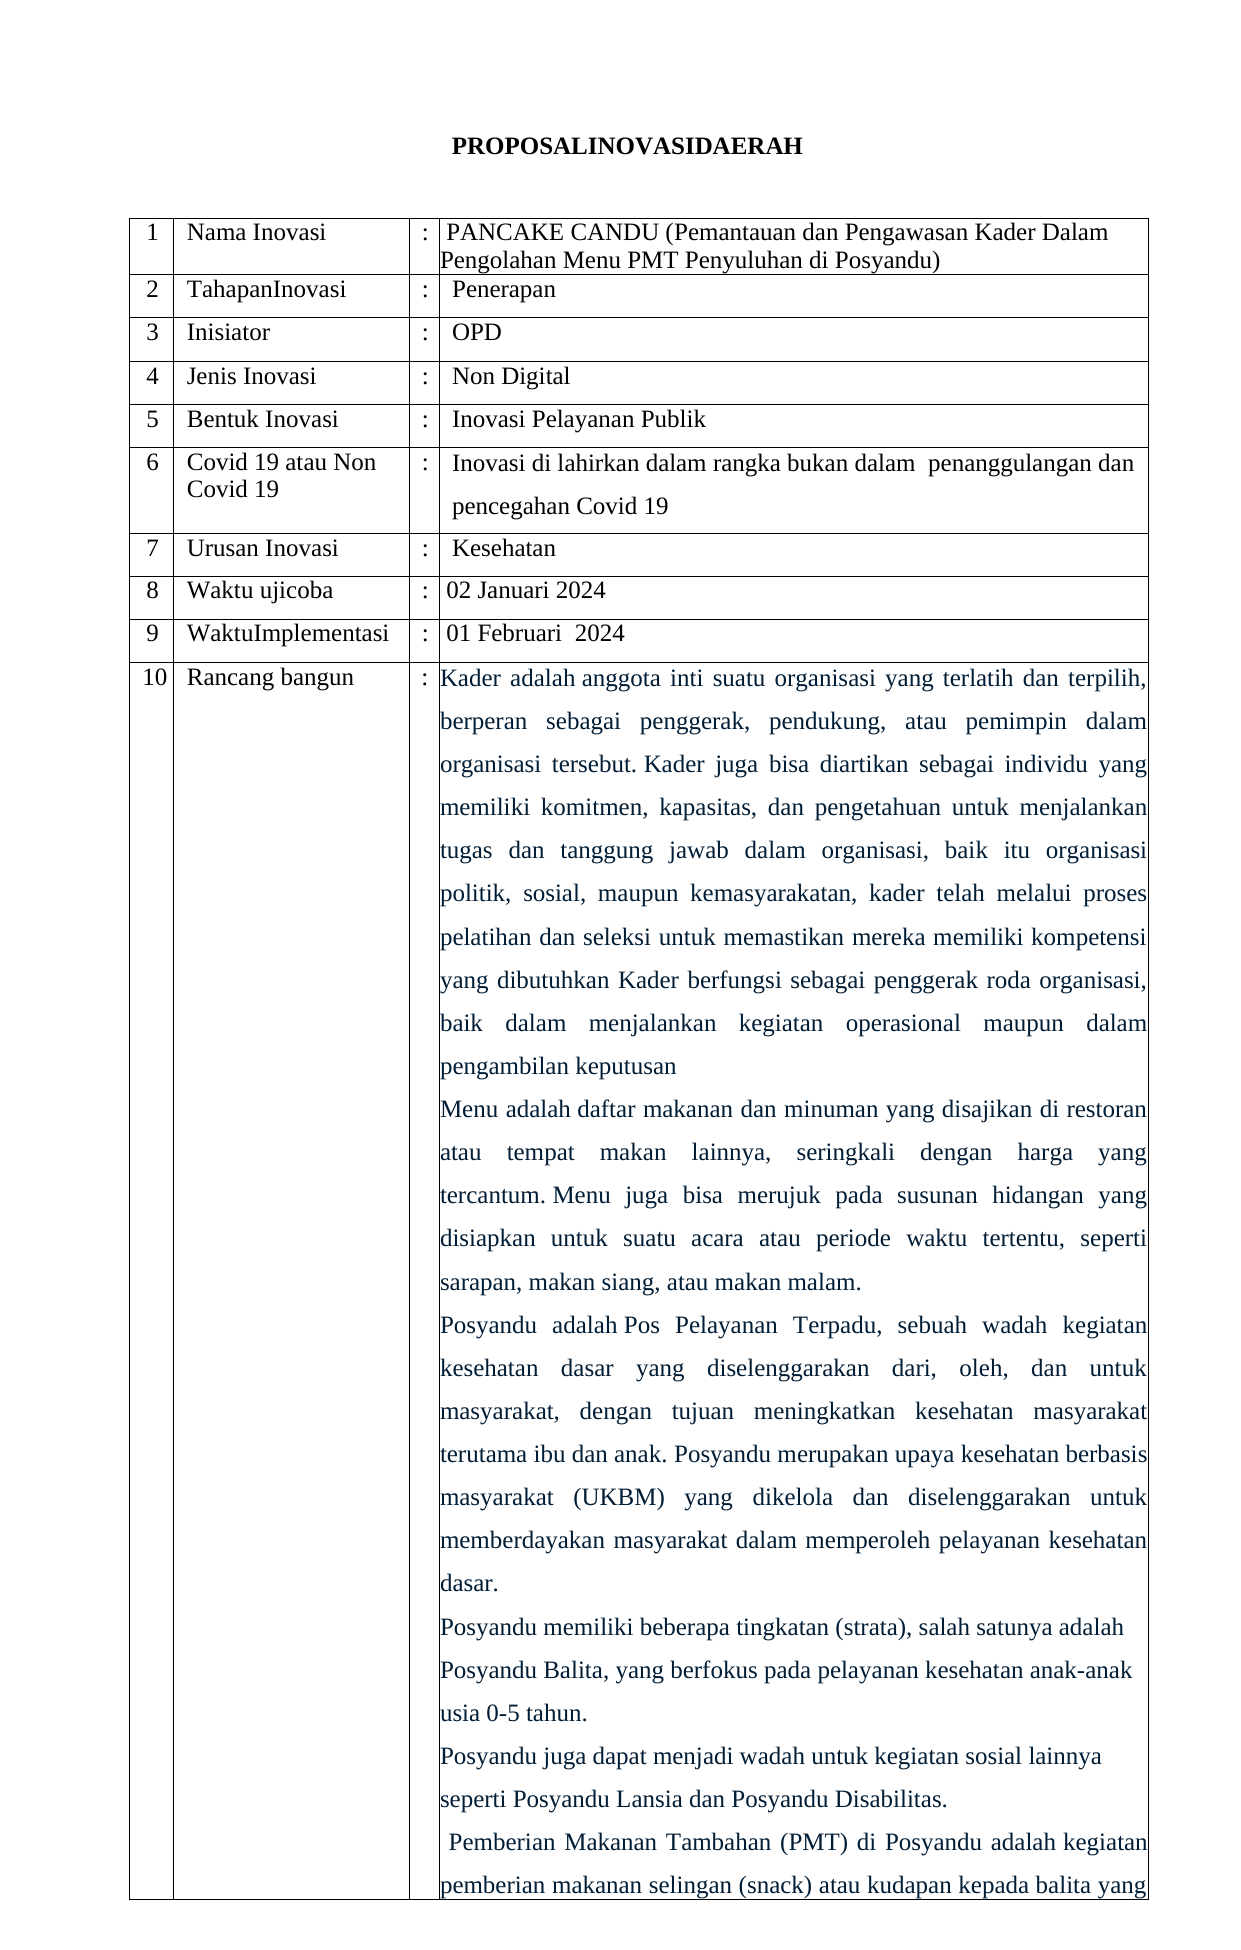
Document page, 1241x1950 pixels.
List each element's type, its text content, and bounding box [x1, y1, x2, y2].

table_cell Kesehatan [440, 534, 1148, 576]
table_cell 02 Januari 2024 [440, 577, 1148, 618]
table_header PANCAKE CANDU (Pemantauan dan Pengawasan Kader Dalam Pengolahan Menu PMT Penyuluhan di Posyandu) [440, 219, 1148, 274]
table_cell : [410, 577, 439, 618]
table_cell Jenis Inovasi [174, 362, 409, 404]
table_cell 9 [130, 620, 173, 662]
table_cell 10 [130, 663, 173, 1899]
table_cell Rancang bangun [174, 663, 409, 1899]
table_cell OPD [440, 318, 1148, 361]
table_cell : [410, 318, 439, 361]
table_cell 8 [130, 577, 173, 618]
table_cell : [410, 620, 439, 662]
table_cell : [410, 275, 439, 317]
table_cell Urusan Inovasi [174, 534, 409, 576]
table_cell 3 [130, 318, 173, 361]
table_cell 5 [130, 405, 173, 447]
table_cell Inisiator [174, 318, 409, 361]
table_cell 2 [130, 275, 173, 317]
table_cell Non Digital [440, 362, 1148, 404]
table_cell : [410, 534, 439, 576]
table_cell Inovasi Pelayanan Publik [440, 405, 1148, 447]
table_cell WaktuImplementasi [174, 620, 409, 662]
table_cell Covid 19 atau Non Covid 19 [174, 448, 409, 533]
table_cell TahapanInovasi [174, 275, 409, 317]
table_header 1 [130, 219, 173, 274]
table_cell Penerapan [440, 275, 1148, 317]
table_cell : [410, 448, 439, 533]
table_cell 01 Februari 2024 [440, 620, 1148, 662]
table_cell 6 [130, 448, 173, 533]
table_cell 7 [130, 534, 173, 576]
text PROPOSALINOVASIDAERAH [129, 131, 1126, 160]
table_cell : [410, 405, 439, 447]
table_cell Waktu ujicoba [174, 577, 409, 618]
table_header : [410, 219, 439, 274]
table_cell 4 [130, 362, 173, 404]
table_cell : [410, 362, 439, 404]
table_cell Bentuk Inovasi [174, 405, 409, 447]
table_header Nama Inovasi [174, 219, 409, 274]
table_cell : [410, 663, 439, 1899]
table_cell Inovasi di lahirkan dalam rangka bukan dalam penanggulangan dan pencegahan Covid 19 [440, 448, 1148, 533]
